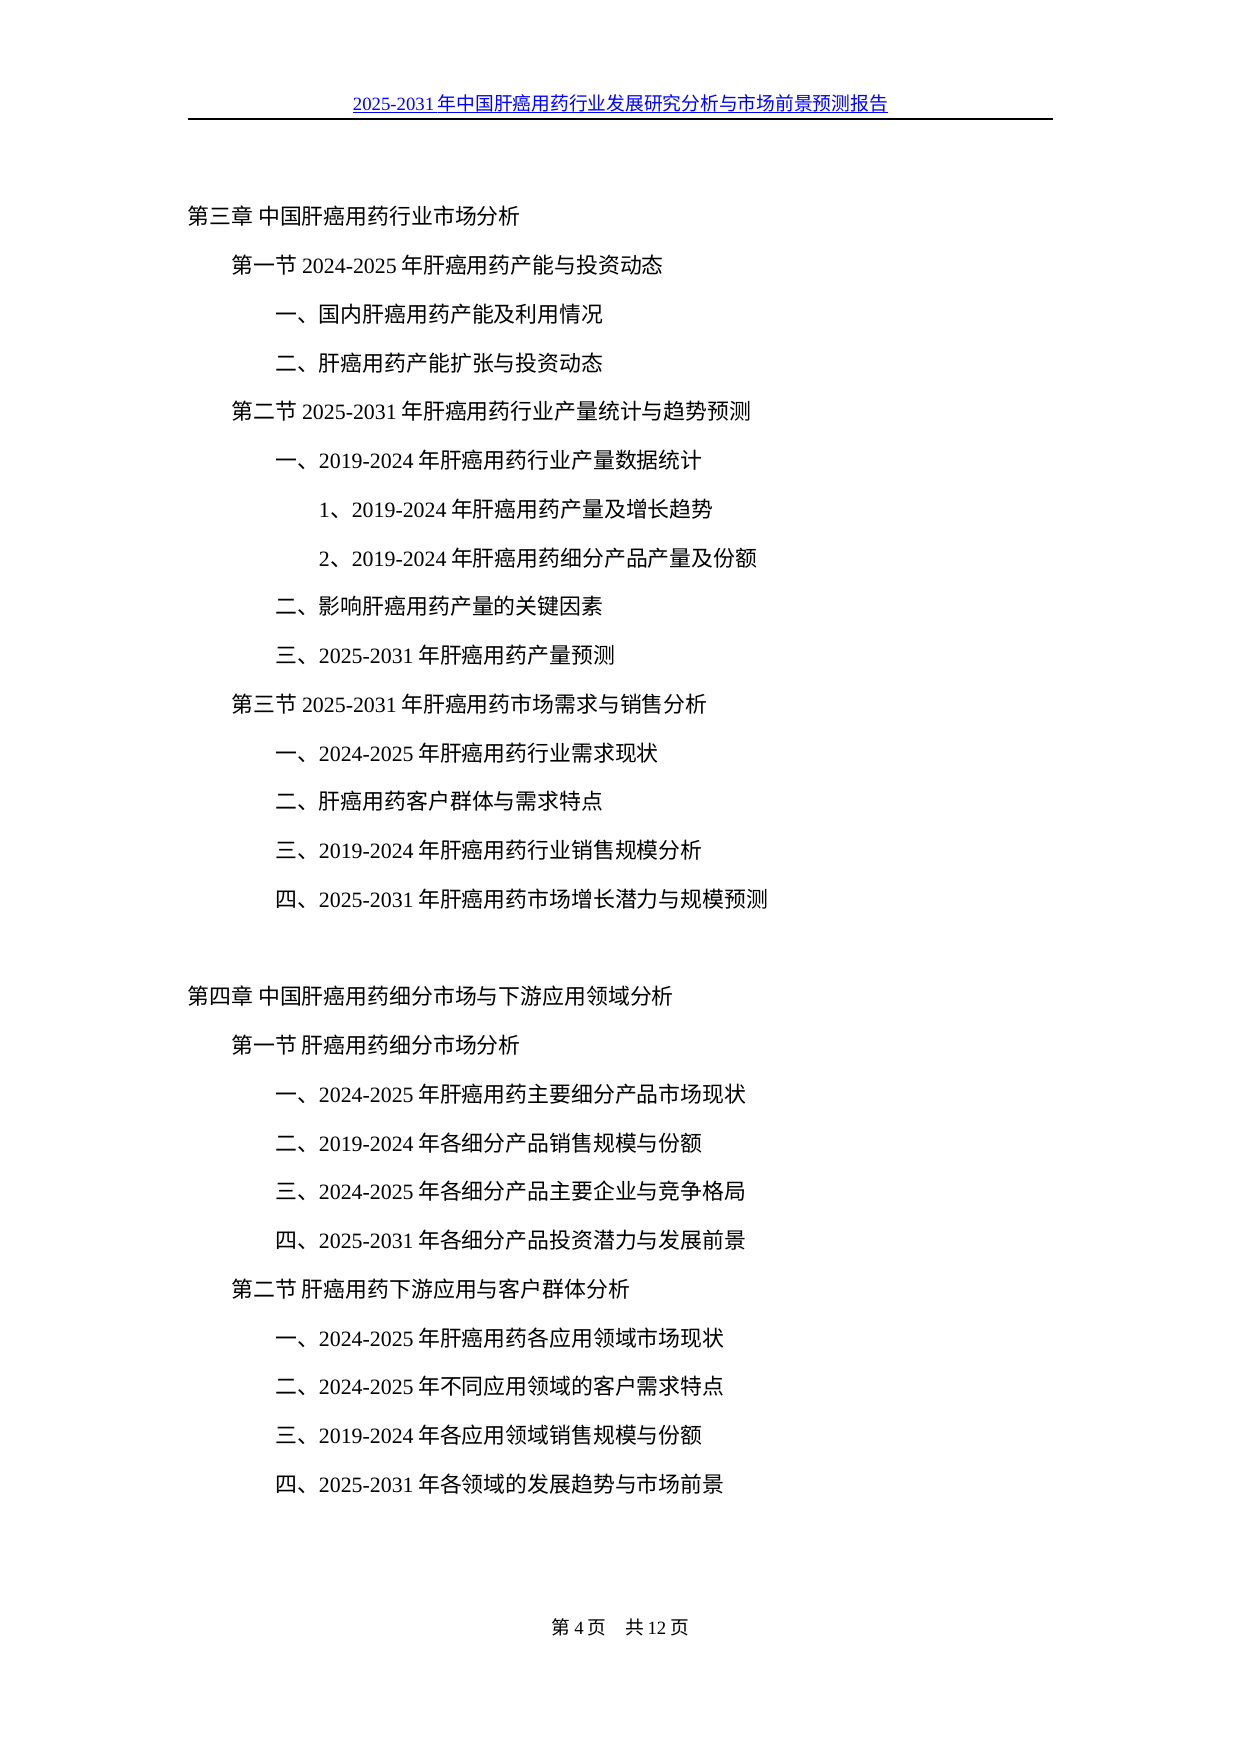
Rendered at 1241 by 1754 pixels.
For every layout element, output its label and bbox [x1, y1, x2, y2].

text [187, 150, 1053, 1499]
